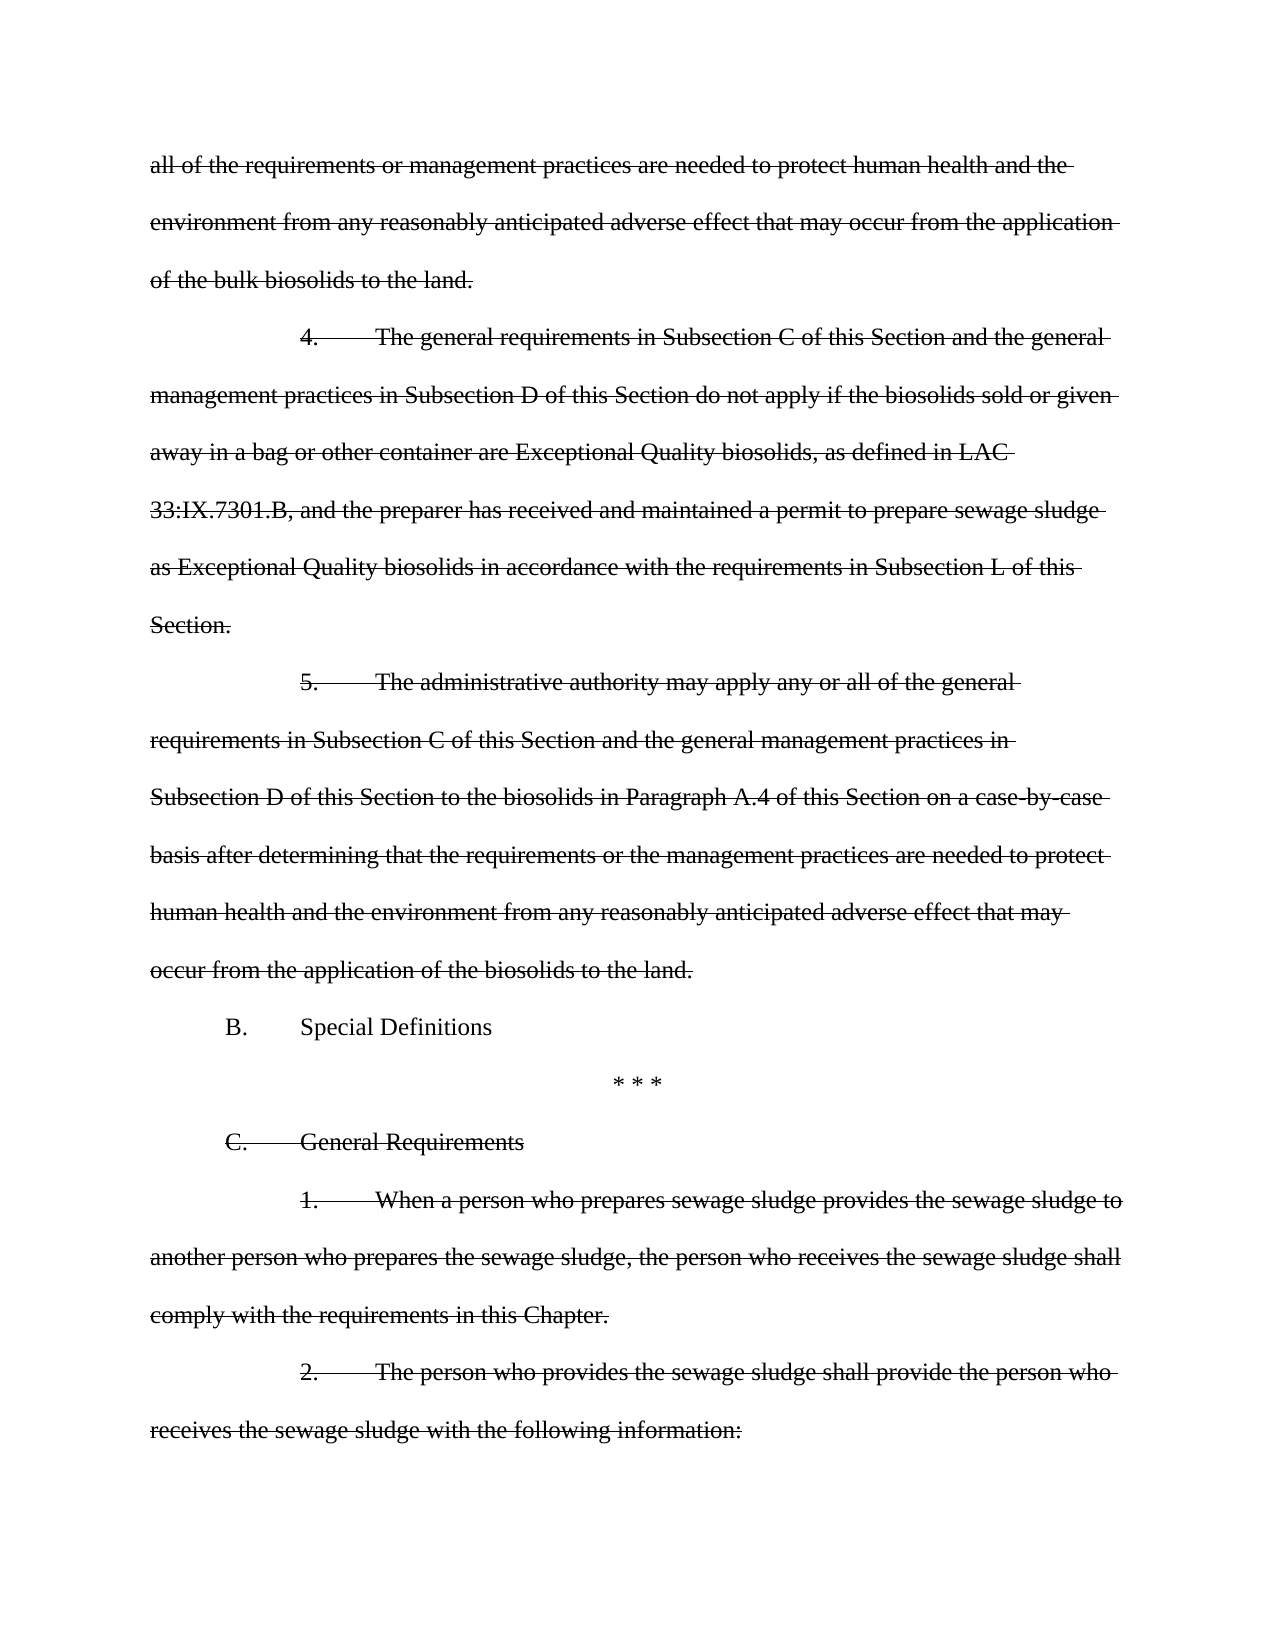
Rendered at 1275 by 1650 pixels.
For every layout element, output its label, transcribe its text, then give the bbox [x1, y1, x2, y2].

text 1. When a person who prepares sewage sludge provides the sewage sludge to another person who prepares the sewage sludge, the person who receives the sewage sludge shall comply with the requirements in this Chapter. [150, 1185, 1125, 1329]
text C. General Requirements [150, 1127, 1125, 1156]
text B. Special Definitions [150, 1012, 1125, 1041]
text 5. The administrative authority may apply any or all of the general requirements in Subsection C of this Section and the general management practices in Subsection D of this Section to the biosolids in Paragraph A.4 of this Section on a case-by-case basis after determining that the requirements or the management practices are needed to protect human health and the environment from any reasonably anticipated adverse effect that may occur from the application of the biosolids to the land. [150, 667, 1125, 984]
text 2. The person who provides the sewage sludge shall provide the person who receives the sewage sludge with the following information: [150, 1357, 1125, 1444]
text * * * [150, 1070, 1125, 1099]
text 4. The general requirements in Subsection C of this Section and the general management practices in Subsection D of this Section do not apply if the biosolids sold or given away in a bag or other container are Exceptional Quality biosolids, as defined in LAC 33:IX.7301.B, and the preparer has received and maintained a permit to prepare sewage sludge as Exceptional Quality biosolids in accordance with the requirements in Subsection L of this Section. [150, 322, 1125, 639]
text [150, 150, 1125, 294]
